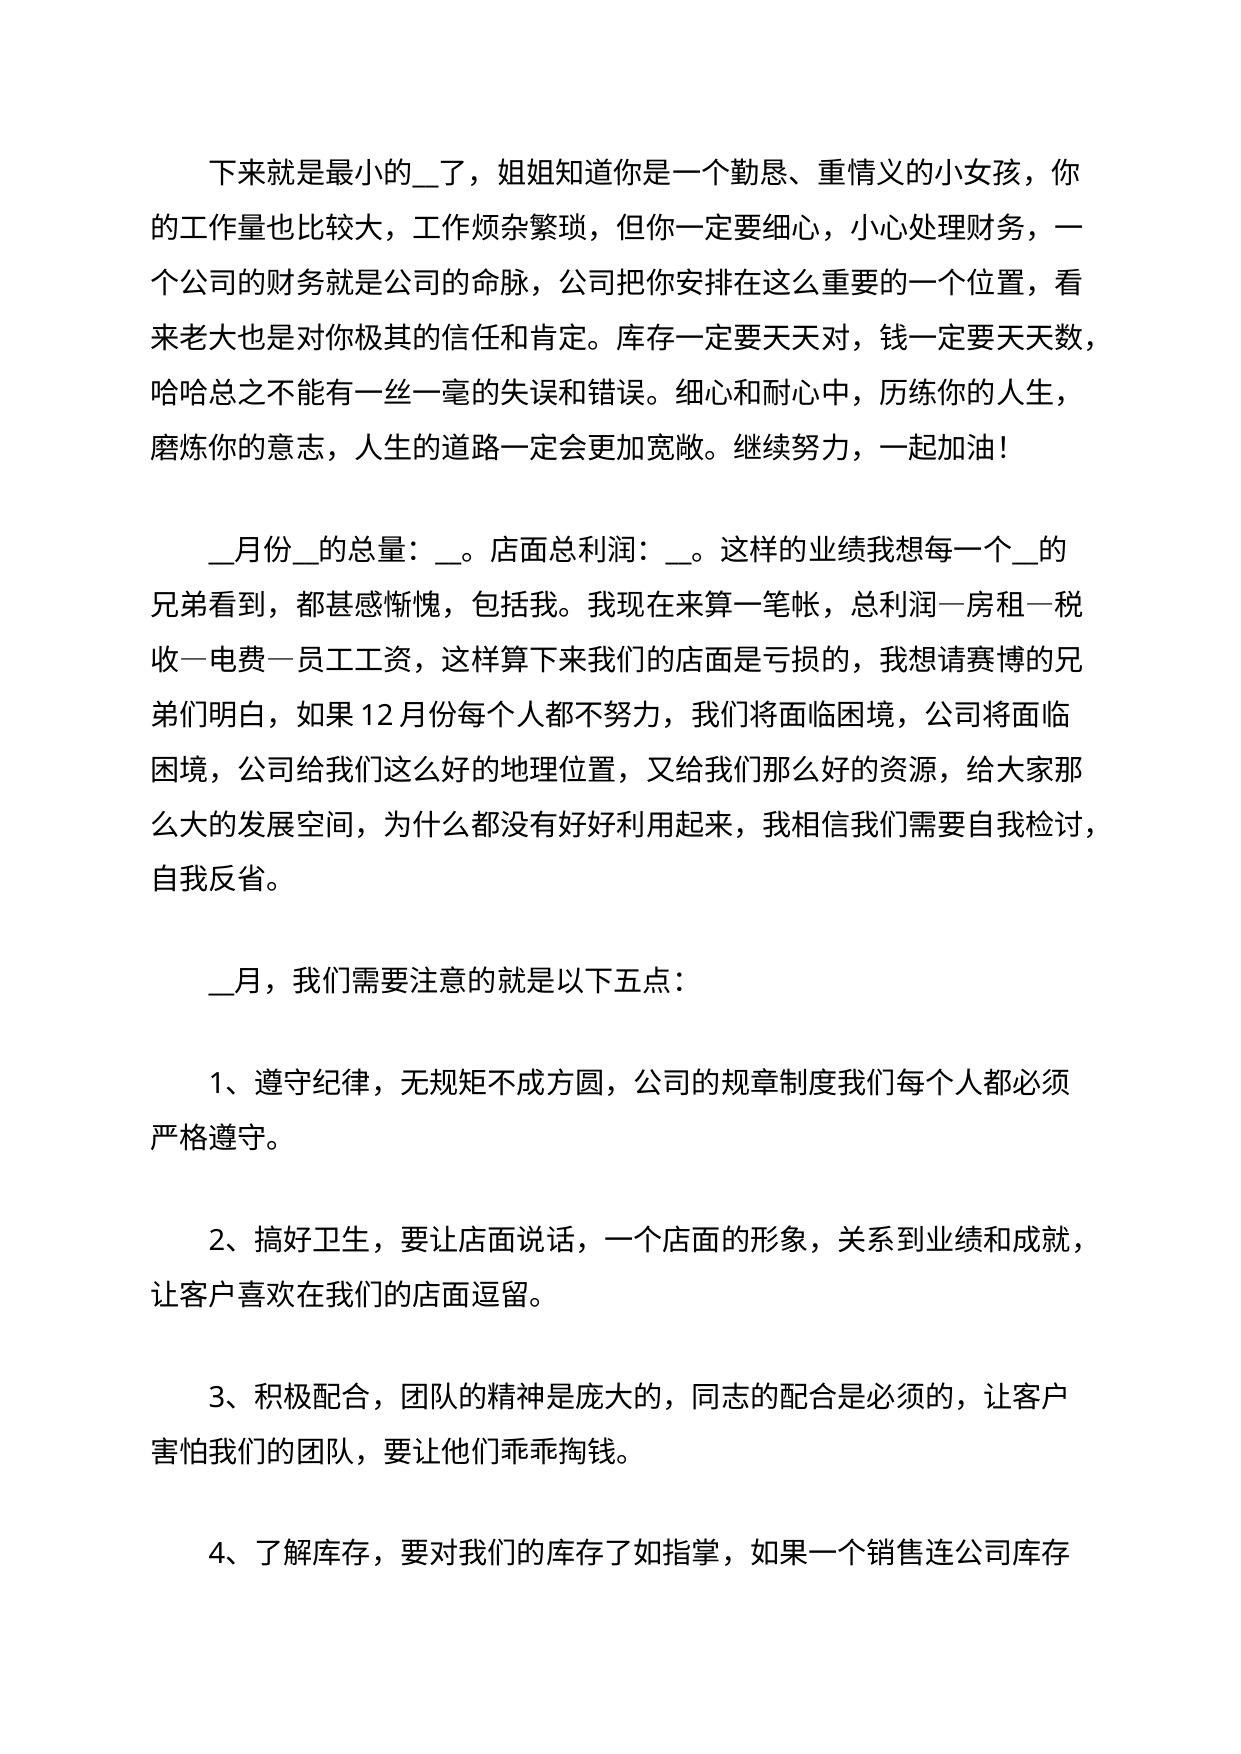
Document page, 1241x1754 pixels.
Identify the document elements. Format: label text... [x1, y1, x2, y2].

text 1、遵守纪律，无规矩不成方圆，公司的规章制度我们每个人都必须严格遵守。 [150, 1060, 1090, 1157]
text 2、搞好卫生，要让店面说话，一个店面的形象，关系到业绩和成就，让客户喜欢在我们的店面逗留。 [150, 1216, 1090, 1314]
text 3、积极配合，团队的精神是庞大的，同志的配合是必须的，让客户害怕我们的团队，要让他们乖乖掏钱。 [150, 1373, 1090, 1471]
text 下来就是最小的__了，姐姐知道你是一个勤恳、重情义的小女孩，你的工作量也比较大，工作烦杂繁琐，但你一定要细心，小心处理财务，一个公司的财务就是公司的命脉，公司把你安排在这么重要的一个位置，看来老大也是对你极其的信任和肯定。库存一定要天天对，钱一定要天天数，哈哈总之不能有一丝一毫的失误和错误。细心和耐心中，历练你的人生，磨炼你的意志，人生的道路一定会更加宽敞。继续努力，一起加油！ [150, 150, 1090, 467]
text __月，我们需要注意的就是以下五点： [150, 958, 1090, 1000]
text __月份__的总量：__。店面总利润：__。这样的业绩我想每一个__的兄弟看到，都甚感惭愧，包括我。我现在来算一笔帐，总利润—房租—税收—电费—员工工资，这样算下来我们的店面是亏损的，我想请赛博的兄弟们明白，如果12月份每个人都不努力，我们将面临困境，公司将面临困境，公司给我们这么好的地理位置，又给我们那么好的资源，给大家那么大的发展空间，为什么都没有好好利用起来，我相信我们需要自我检讨，自我反省。 [150, 526, 1090, 898]
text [150, 1530, 1090, 1572]
